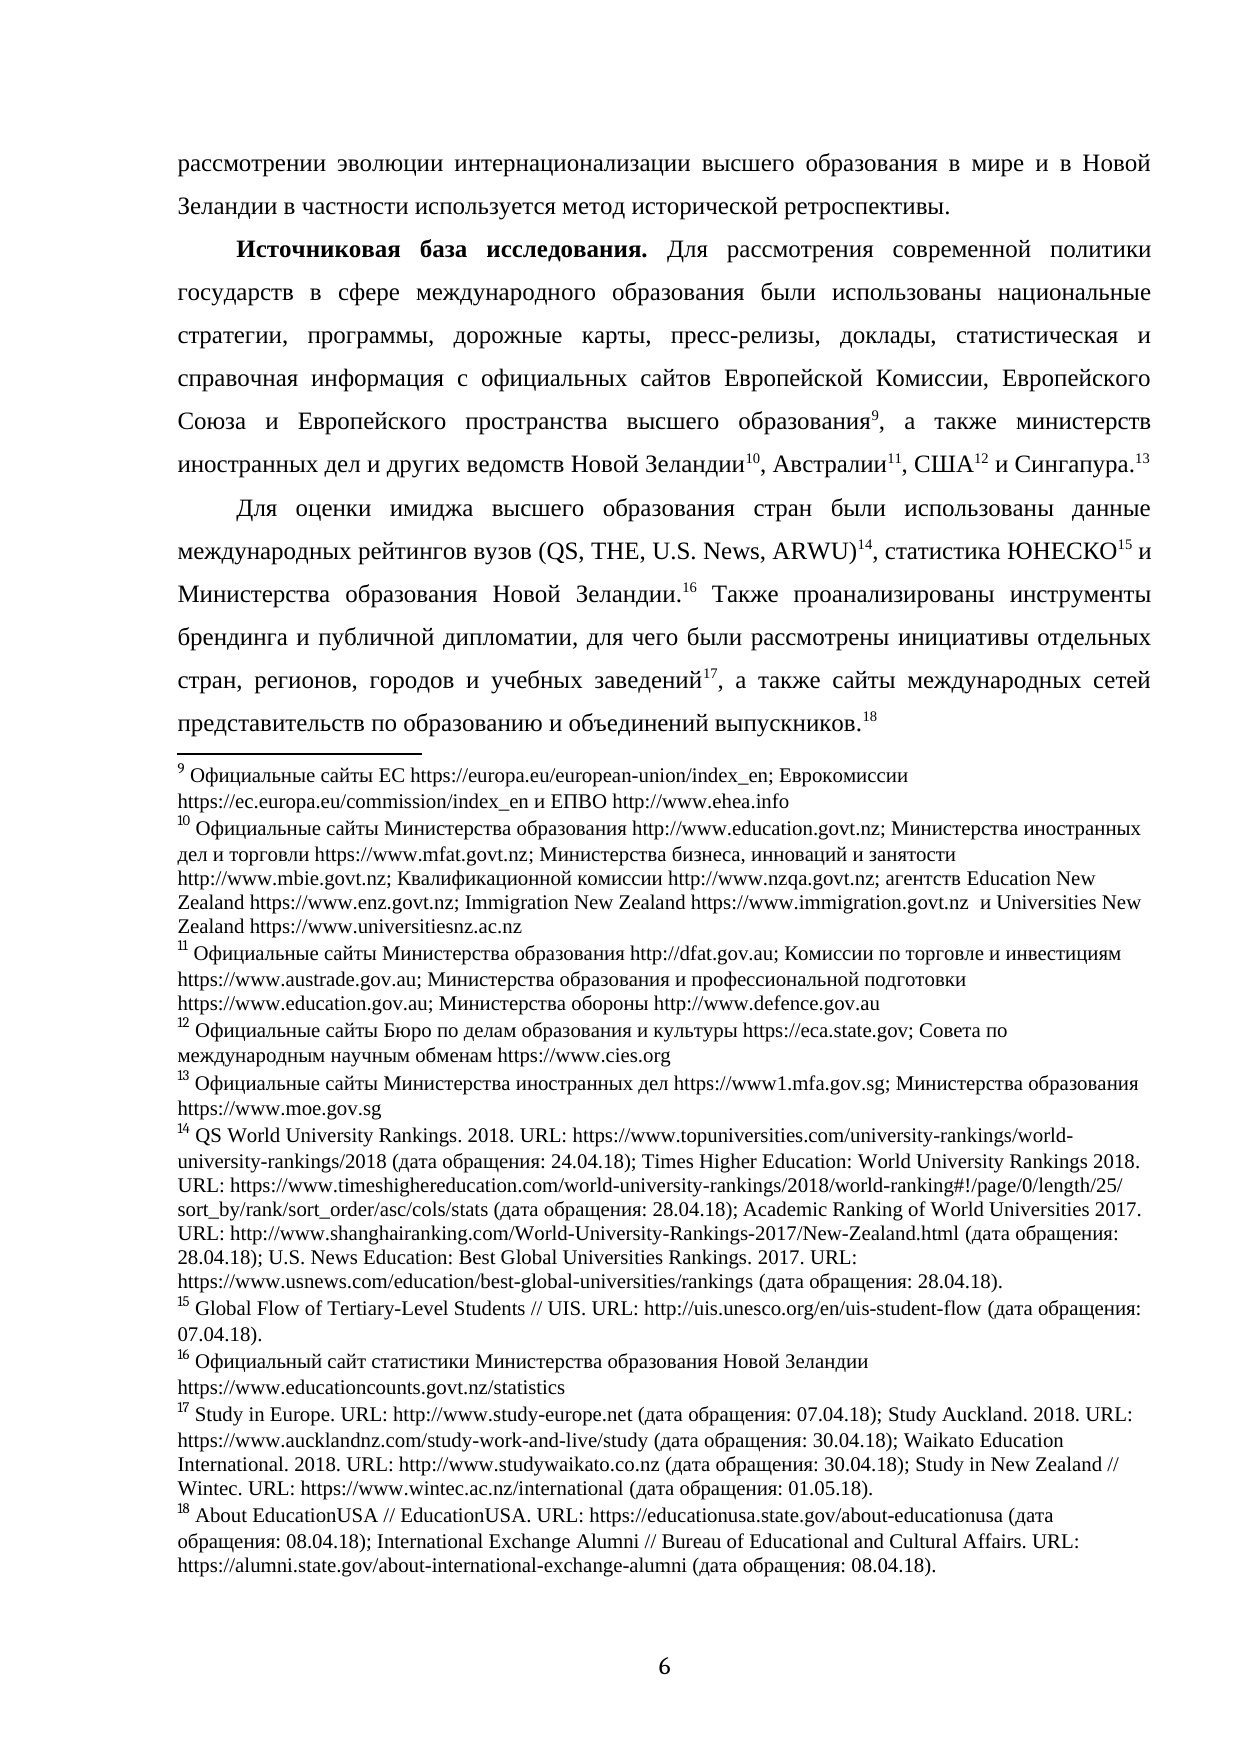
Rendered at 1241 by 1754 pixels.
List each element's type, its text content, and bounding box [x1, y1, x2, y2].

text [177, 148, 1152, 219]
text Источниковая база исследования. Для рассмотрения современной политики государств в сфере международного образования были использованы национальные стратегии, программы, дорожные карты, пресс-релизы, доклады, статистическая и справочная информация с официальных сайтов Европейской Комиссии, Европейского Союза и Европейского пространства высшего образования, а также министерств иностранных дел и других ведомств Новой Зеландии, Австралии, США и Сингапура. [177, 234, 1152, 478]
text Для оценки имиджа высшего образования стран были использованы данные международных рейтингов вузов (QS, THE, U.S. News, ARWU), статистика ЮНЕСКО и Министерства образования Новой Зеландии. Также проанализированы инструменты брендинга и публичной дипломатии, для чего были рассмотрены инициативы отдельных стран, регионов, городов и учебных заведений, а также сайты международных сетей представительств по образованию и объединений выпускников. [177, 493, 1152, 737]
